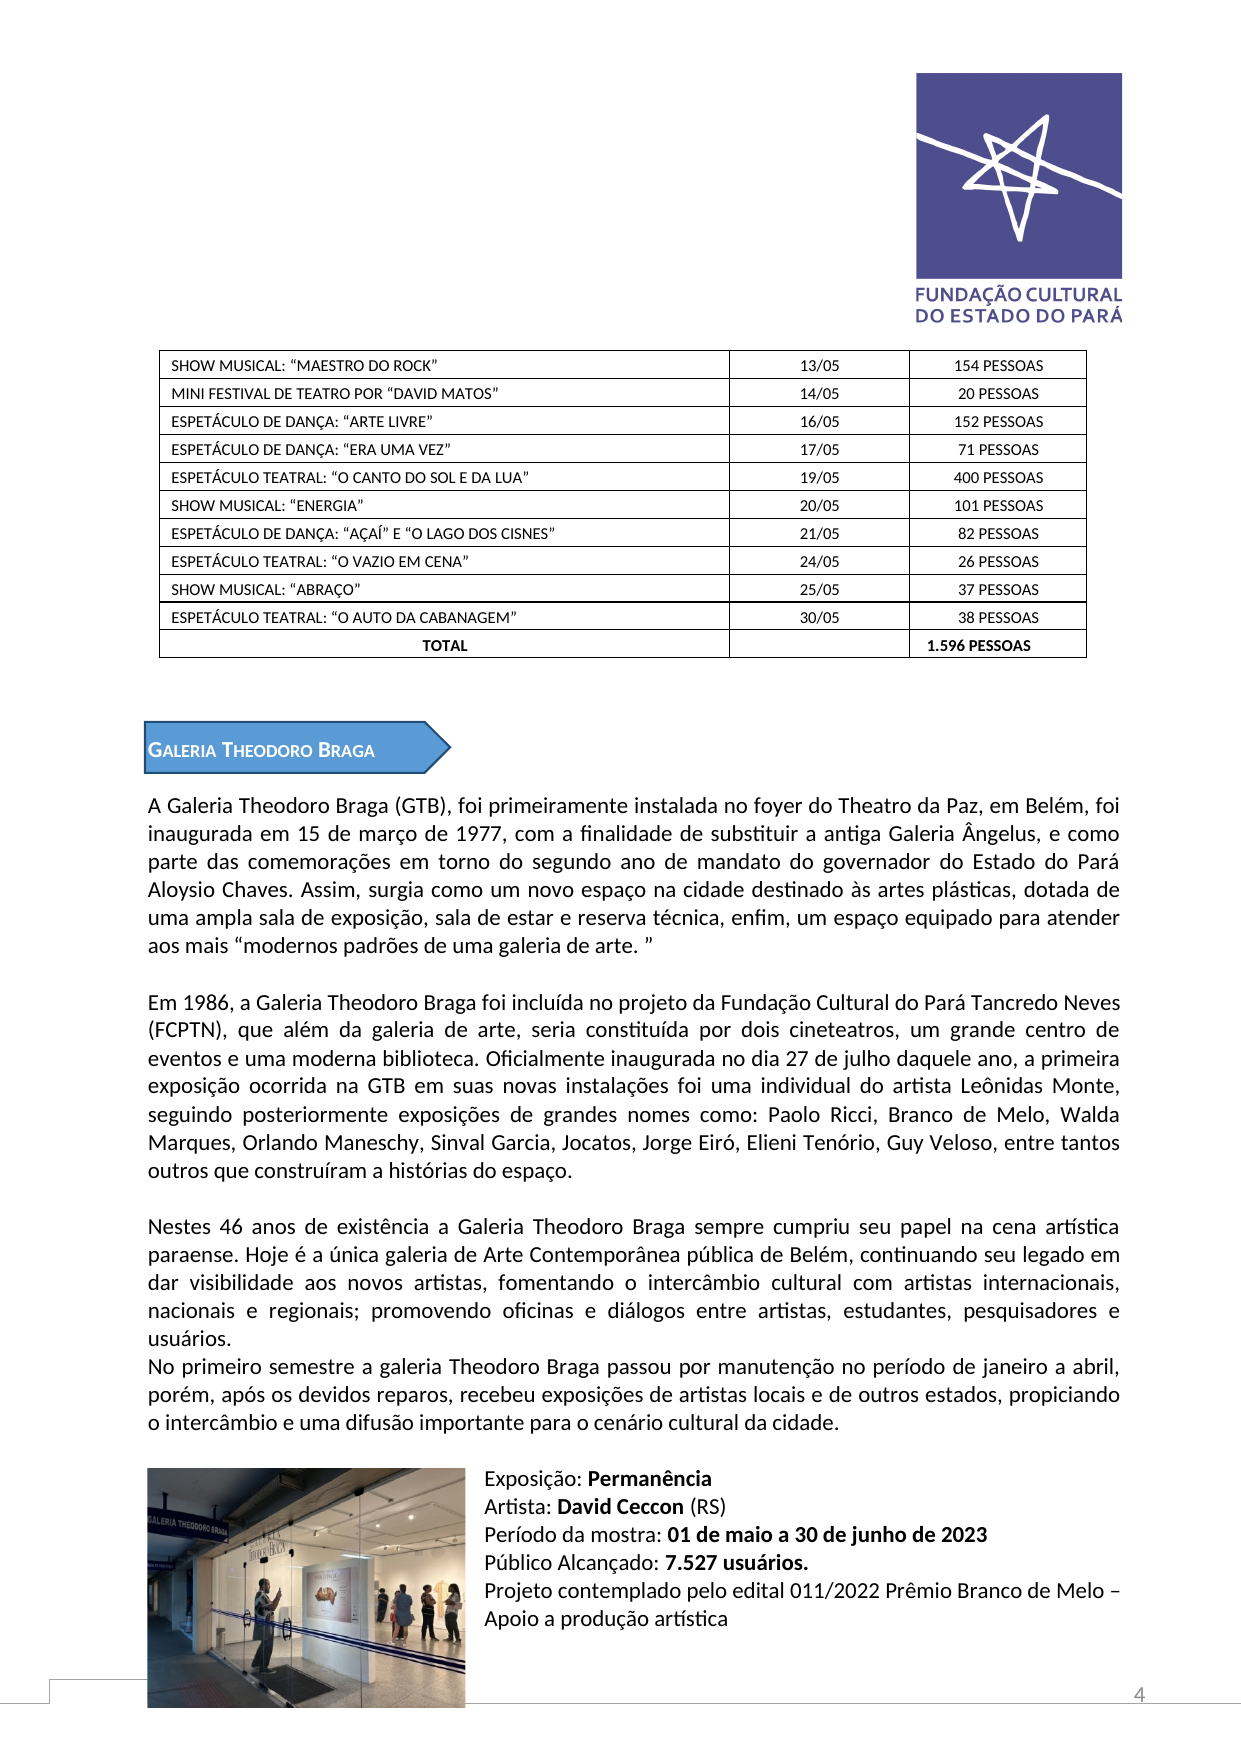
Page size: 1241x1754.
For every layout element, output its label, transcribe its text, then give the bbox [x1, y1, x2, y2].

table_cell SHOW MUSICAL: “MAESTRO DO ROCK” [160, 351, 729, 378]
text Galeria Theodoro Braga [148, 735, 1122, 763]
table_cell 21/05 [730, 519, 909, 546]
text Período da mostra: 01 de maio a 30 de junho de 2023 [466, 1520, 1122, 1548]
table_cell 25/05 [730, 575, 909, 601]
table_cell 20/05 [730, 491, 909, 518]
table_cell 101 PESSOAS [910, 491, 1086, 518]
table_cell 13/05 [730, 351, 909, 378]
table_cell 16/05 [730, 407, 909, 434]
table_cell ESPETÁCULO DE DANÇA: “ERA UMA VEZ” [160, 435, 729, 462]
table_cell 37 PESSOAS [910, 575, 1086, 601]
table_cell 19/05 [730, 463, 909, 490]
table_cell 82 PESSOAS [910, 519, 1086, 546]
table_cell TOTAL [160, 630, 729, 657]
table_cell SHOW MUSICAL: “ABRAÇO” [160, 575, 729, 601]
text Nestes 46 anos de existência a Galeria Theodoro Braga sempre cumpriu seu papel na cena artística paraense. Hoje é a única galeria de Arte Contemporânea pública de Belém, continuando seu legado em dar visibilidade aos novos artistas, fomentando o intercâmbio cultural com artistas internacionais, nacionais e regionais; promovendo oficinas e diálogos entre artistas, estudantes, pesquisadores e usuários. [148, 1212, 1122, 1352]
text A Galeria Theodoro Braga (GTB), foi primeiramente instalada no foyer do Theatro da Paz, em Belém, foi inaugurada em 15 de março de 1977, com a finalidade de substituir a antiga Galeria Ângelus, e como parte das comemorações em torno do segundo ano de mandato do governador do Estado do Pará Aloysio Chaves. Assim, surgia como um novo espaço na cidade destinado às artes plásticas, dotada de uma ampla sala de exposição, sala de estar e reserva técnica, enfim, um espaço equipado para atender aos mais “modernos padrões de uma galeria de arte. ” [148, 791, 1122, 959]
table_cell 30/05 [730, 603, 909, 629]
table_cell ESPETÁCULO TEATRAL: “O AUTO DA CABANAGEM” [160, 603, 729, 629]
text Projeto contemplado pelo edital 011/2022 Prêmio Branco de Melo – Apoio a produção artística [466, 1576, 1122, 1632]
text Artista: David Ceccon (RS) [466, 1492, 1122, 1520]
table_cell 154 PESSOAS [910, 351, 1086, 378]
table_cell 400 PESSOAS [910, 463, 1086, 490]
picture [916, 73, 1123, 323]
table_cell 152 PESSOAS [910, 407, 1086, 434]
table_cell 17/05 [730, 435, 909, 462]
picture [147, 1468, 466, 1708]
table_cell 26 PESSOAS [910, 547, 1086, 573]
table_cell 71 PESSOAS [910, 435, 1086, 462]
text Em 1986, a Galeria Theodoro Braga foi incluída no projeto da Fundação Cultural do Pará Tancredo Neves (FCPTN), que além da galeria de arte, seria constituída por dois cineteatros, um grande centro de eventos e uma moderna biblioteca. Oficialmente inaugurada no dia 27 de julho daquele ano, a primeira exposição ocorrida na GTB em suas novas instalações foi uma individual do artista Leônidas Monte, seguindo posteriormente exposições de grandes nomes como: Paolo Ricci, Branco de Melo, Walda Marques, Orlando Maneschy, Sinval Garcia, Jocatos, Jorge Eiró, Elieni Tenório, Guy Veloso, entre tantos outros que construíram a histórias do espaço. [148, 988, 1122, 1184]
table_cell 24/05 [730, 547, 909, 573]
table_cell ESPETÁCULO TEATRAL: “O CANTO DO SOL E DA LUA” [160, 463, 729, 490]
text Público Alcançado: 7.527 usuários. [466, 1548, 1122, 1576]
table_cell 20 PESSOAS [910, 379, 1086, 406]
table_cell SHOW MUSICAL: “ENERGIA” [160, 491, 729, 518]
table_cell 1.596 PESSOAS [910, 630, 1086, 657]
table_cell ESPETÁCULO TEATRAL: “O VAZIO EM CENA” [160, 547, 729, 573]
table_cell ESPETÁCULO DE DANÇA: “AÇAÍ” E “O LAGO DOS CISNES” [160, 519, 729, 546]
text Exposição: Permanência [148, 1464, 1122, 1492]
table_cell MINI FESTIVAL DE TEATRO POR “DAVID MATOS” [160, 379, 729, 406]
table_cell 14/05 [730, 379, 909, 406]
table_cell [730, 630, 909, 657]
table_cell 38 PESSOAS [910, 603, 1086, 629]
table_cell ESPETÁCULO DE DANÇA: “ARTE LIVRE” [160, 407, 729, 434]
text No primeiro semestre a galeria Theodoro Braga passou por manutenção no período de janeiro a abril, porém, após os devidos reparos, recebeu exposições de artistas locais e de outros estados, propiciando o intercâmbio e uma difusão importante para o cenário cultural da cidade. [148, 1352, 1122, 1436]
